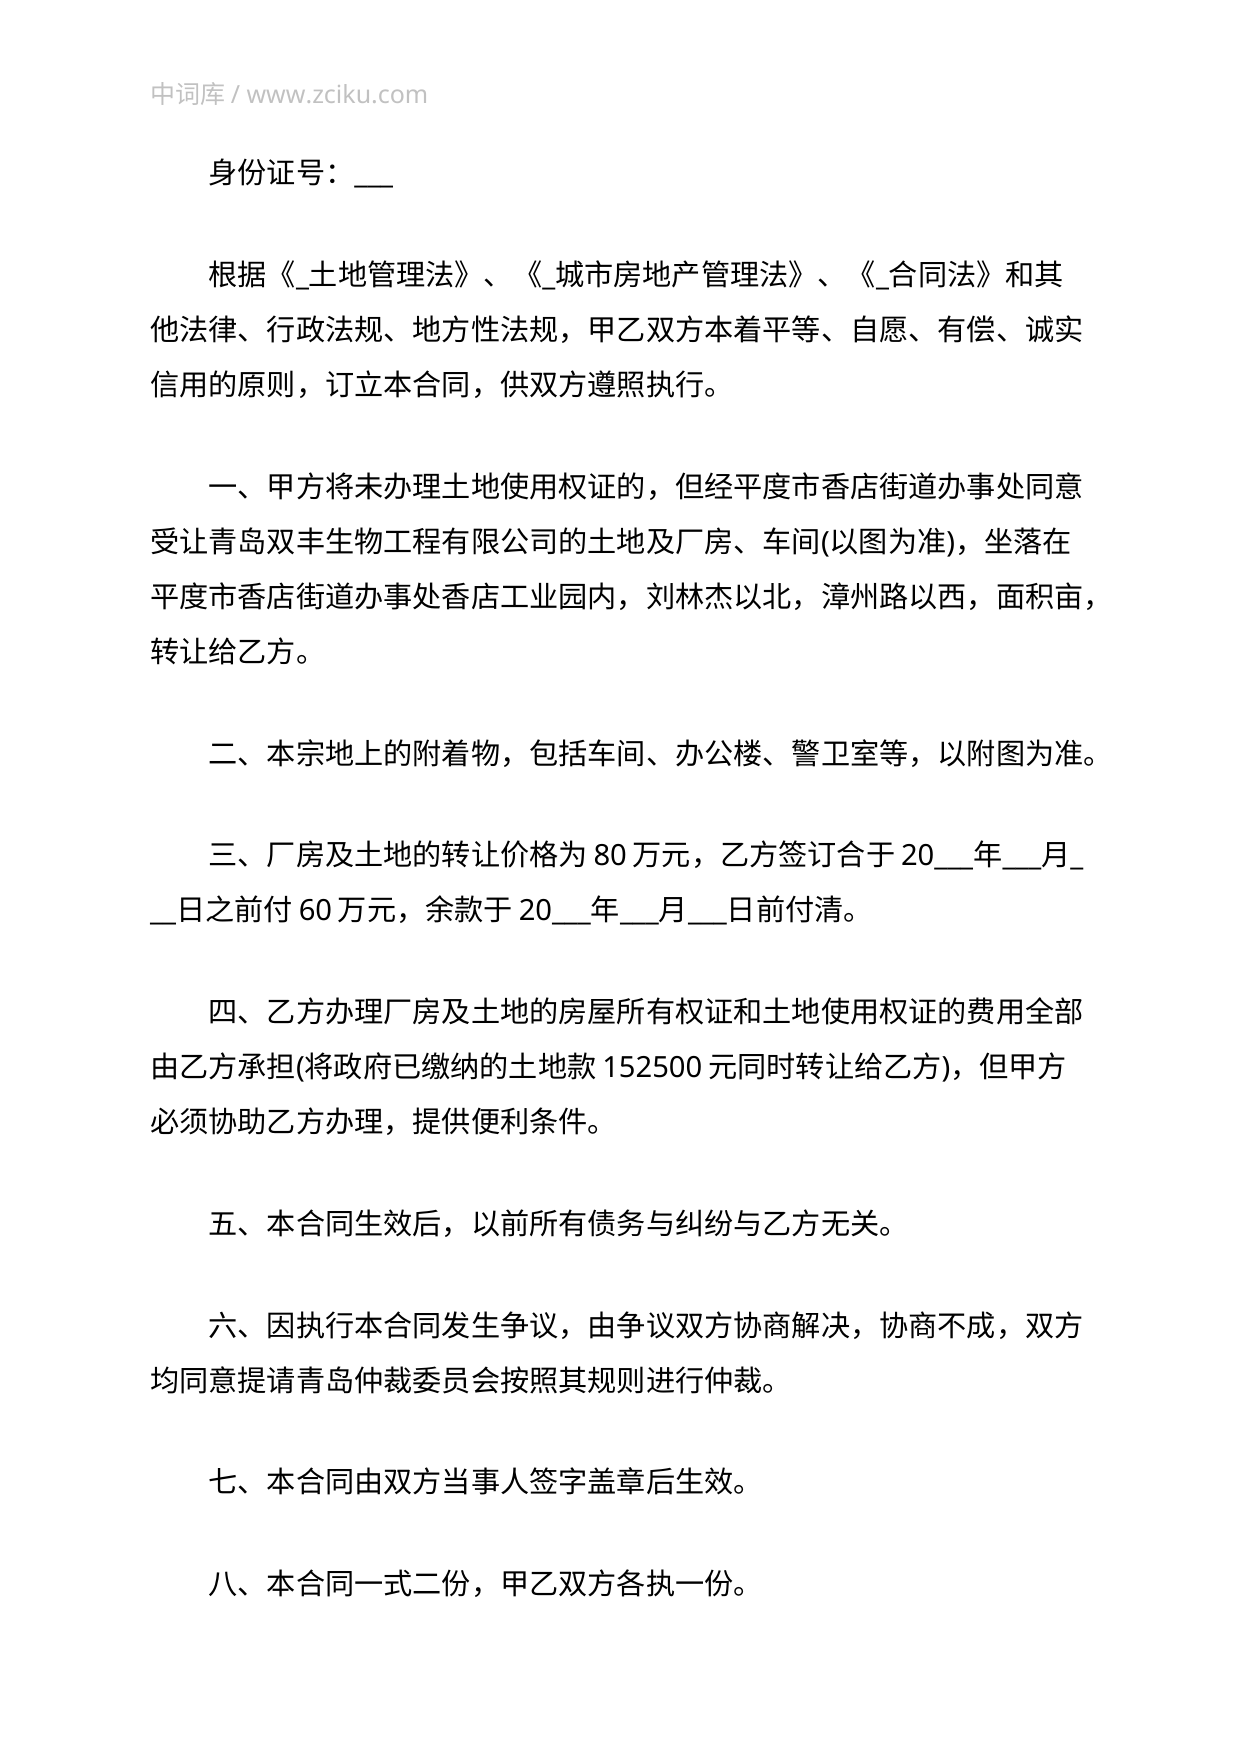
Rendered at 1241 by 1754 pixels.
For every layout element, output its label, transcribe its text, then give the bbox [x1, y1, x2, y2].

text 五、本合同生效后，以前所有债务与纠纷与乙方无关。 [150, 1201, 1090, 1243]
text 三、厂房及土地的转让价格为80万元，乙方签订合于20___年___月___日之前付60万元，余款于20___年___月___日前付清。 [150, 832, 1090, 929]
text 身份证号：___ [150, 150, 1090, 192]
text 一、甲方将未办理土地使用权证的，但经平度市香店街道办事处同意受让青岛双丰生物工程有限公司的土地及厂房、车间(以图为准)，坐落在平度市香店街道办事处香店工业园内，刘林杰以北，漳州路以西，面积亩，转让给乙方。 [150, 464, 1090, 671]
text 七、本合同由双方当事人签字盖章后生效。 [150, 1459, 1090, 1501]
text 四、乙方办理厂房及土地的房屋所有权证和土地使用权证的费用全部由乙方承担(将政府已缴纳的土地款152500元同时转让给乙方)，但甲方必须协助乙方办理，提供便利条件。 [150, 989, 1090, 1141]
text 二、本宗地上的附着物，包括车间、办公楼、警卫室等，以附图为准。 [150, 730, 1090, 772]
text 八、本合同一式二份，甲乙双方各执一份。 [150, 1561, 1090, 1603]
text 根据《_土地管理法》、《_城市房地产管理法》、《_合同法》和其他法律、行政法规、地方性法规，甲乙双方本着平等、自愿、有偿、诚实信用的原则，订立本合同，供双方遵照执行。 [150, 252, 1090, 404]
text 六、因执行本合同发生争议，由争议双方协商解决，协商不成，双方均同意提请青岛仲裁委员会按照其规则进行仲裁。 [150, 1302, 1090, 1399]
